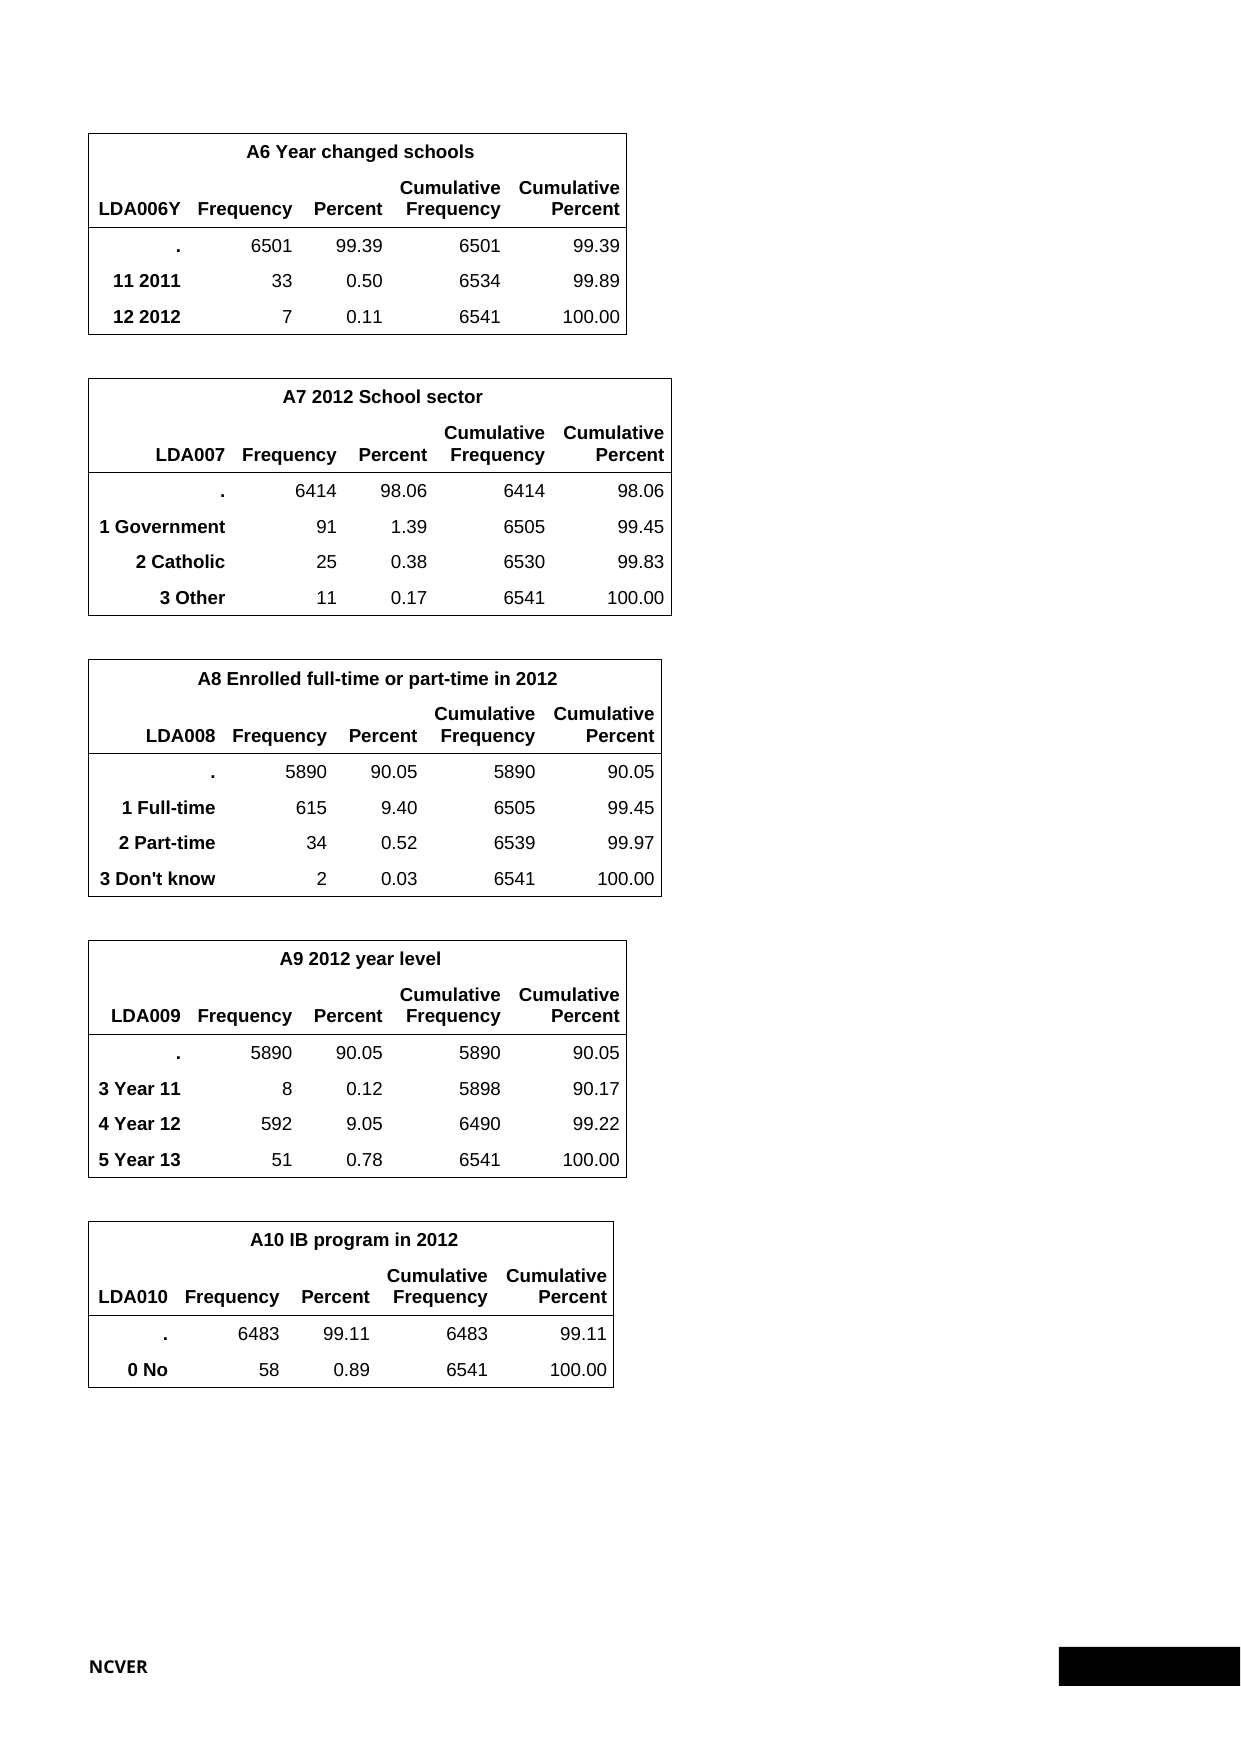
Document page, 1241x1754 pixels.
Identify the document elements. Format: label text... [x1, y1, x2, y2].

table_cell LDA008 [89, 696, 222, 753]
table_cell 100.00 [508, 1141, 626, 1177]
table_cell Cumulative Frequency [390, 977, 507, 1034]
table_cell 9.05 [299, 1106, 389, 1141]
table_cell 3 Don't know [89, 861, 222, 896]
table_header A8 Enrolled full-time or part-time in 2012 [89, 660, 661, 696]
table_cell 1 Full-time [89, 790, 222, 825]
table_cell 90.05 [508, 1035, 626, 1070]
table_cell Cumulative Percent [495, 1258, 613, 1315]
table_cell 615 [222, 790, 334, 825]
table_cell . [89, 754, 222, 789]
table_cell Frequency [175, 1258, 286, 1315]
table_cell LDA009 [89, 977, 188, 1034]
table_cell Frequency [222, 696, 334, 753]
table_cell 5890 [188, 1035, 299, 1070]
table_cell 1 Government [89, 509, 232, 544]
table_cell 3 Year 11 [89, 1070, 188, 1106]
table_cell 98.06 [344, 473, 434, 508]
table_cell 100.00 [508, 299, 626, 334]
table_cell 6505 [434, 509, 552, 544]
table_cell . [89, 228, 188, 263]
table_cell LDA007 [89, 415, 232, 472]
table_cell 5890 [424, 754, 542, 789]
table_cell 99.89 [508, 263, 626, 299]
table_cell 7 [188, 299, 299, 334]
table_cell 90.05 [334, 754, 424, 789]
table_header A7 2012 School sector [89, 379, 671, 415]
table_cell Cumulative Frequency [434, 415, 552, 472]
table_cell 11 2011 [89, 263, 188, 299]
table_cell 6539 [424, 825, 542, 861]
table_cell Percent [344, 415, 434, 472]
table_cell 0.78 [299, 1141, 389, 1177]
table_header A6 Year changed schools [89, 134, 626, 169]
table_header A9 2012 year level [89, 941, 626, 977]
table_cell Cumulative Frequency [377, 1258, 495, 1315]
table_cell 12 2012 [89, 299, 188, 334]
table_cell 5898 [390, 1070, 507, 1106]
table_cell 0.12 [299, 1070, 389, 1106]
table_cell 6541 [434, 580, 552, 615]
table_cell 0.17 [344, 580, 434, 615]
table_cell 100.00 [495, 1351, 613, 1387]
table_cell 6541 [390, 299, 507, 334]
table_cell 5890 [222, 754, 334, 789]
table_cell 6541 [390, 1141, 507, 1177]
table_cell 0.52 [334, 825, 424, 861]
table_cell 0 No [89, 1351, 175, 1387]
table_cell 0.50 [299, 263, 389, 299]
table_cell 1.39 [344, 509, 434, 544]
table_cell 9.40 [334, 790, 424, 825]
table_cell 25 [232, 544, 344, 579]
table_cell 90.17 [508, 1070, 626, 1106]
table_cell 6530 [434, 544, 552, 579]
table_cell 3 Other [89, 580, 232, 615]
table_header A10 IB program in 2012 [89, 1222, 613, 1258]
table_cell 6414 [232, 473, 344, 508]
table_cell 99.45 [542, 790, 661, 825]
table_cell Cumulative Frequency [390, 170, 507, 227]
table_cell 100.00 [552, 580, 671, 615]
table_cell . [89, 1316, 175, 1351]
table_cell 51 [188, 1141, 299, 1177]
table_cell 0.89 [286, 1351, 377, 1387]
table_cell 90.05 [542, 754, 661, 789]
table_cell 0.03 [334, 861, 424, 896]
table_cell 99.11 [286, 1316, 377, 1351]
table_cell 34 [222, 825, 334, 861]
table_cell 0.11 [299, 299, 389, 334]
table_cell 4 Year 12 [89, 1106, 188, 1141]
table_cell 6483 [175, 1316, 286, 1351]
table_cell 2 Part-time [89, 825, 222, 861]
table_cell 2 Catholic [89, 544, 232, 579]
table_cell 5890 [390, 1035, 507, 1070]
table_cell Frequency [188, 977, 299, 1034]
table_cell 99.45 [552, 509, 671, 544]
table_cell Frequency [188, 170, 299, 227]
table_cell 99.11 [495, 1316, 613, 1351]
table_cell 6501 [390, 228, 507, 263]
table_cell 592 [188, 1106, 299, 1141]
table_cell 99.22 [508, 1106, 626, 1141]
table_cell 99.83 [552, 544, 671, 579]
table_cell Cumulative Percent [552, 415, 671, 472]
table_cell 5 Year 13 [89, 1141, 188, 1177]
table_cell 91 [232, 509, 344, 544]
table_cell Percent [286, 1258, 377, 1315]
table_cell 99.97 [542, 825, 661, 861]
table_cell Frequency [232, 415, 344, 472]
table_cell 90.05 [299, 1035, 389, 1070]
table_cell 8 [188, 1070, 299, 1106]
table_cell . [89, 473, 232, 508]
table_cell 6505 [424, 790, 542, 825]
table_cell Cumulative Percent [508, 170, 626, 227]
table_cell 58 [175, 1351, 286, 1387]
table_cell 100.00 [542, 861, 661, 896]
table_cell LDA010 [89, 1258, 175, 1315]
table_cell Cumulative Percent [542, 696, 661, 753]
table_cell 2 [222, 861, 334, 896]
table_cell 98.06 [552, 473, 671, 508]
table_cell 6534 [390, 263, 507, 299]
table_cell 0.38 [344, 544, 434, 579]
table_cell 11 [232, 580, 344, 615]
table_cell . [89, 1035, 188, 1070]
table_cell 6490 [390, 1106, 507, 1141]
table_cell 6541 [424, 861, 542, 896]
table_cell 6501 [188, 228, 299, 263]
table_cell LDA006Y [89, 170, 188, 227]
table_cell 6541 [377, 1351, 495, 1387]
table_cell 99.39 [299, 228, 389, 263]
table_cell 6414 [434, 473, 552, 508]
table_cell Percent [299, 170, 389, 227]
table_cell 6483 [377, 1316, 495, 1351]
table_cell 33 [188, 263, 299, 299]
table_cell 99.39 [508, 228, 626, 263]
table_cell Cumulative Percent [508, 977, 626, 1034]
table_cell Cumulative Frequency [424, 696, 542, 753]
table_cell Percent [299, 977, 389, 1034]
table_cell Percent [334, 696, 424, 753]
